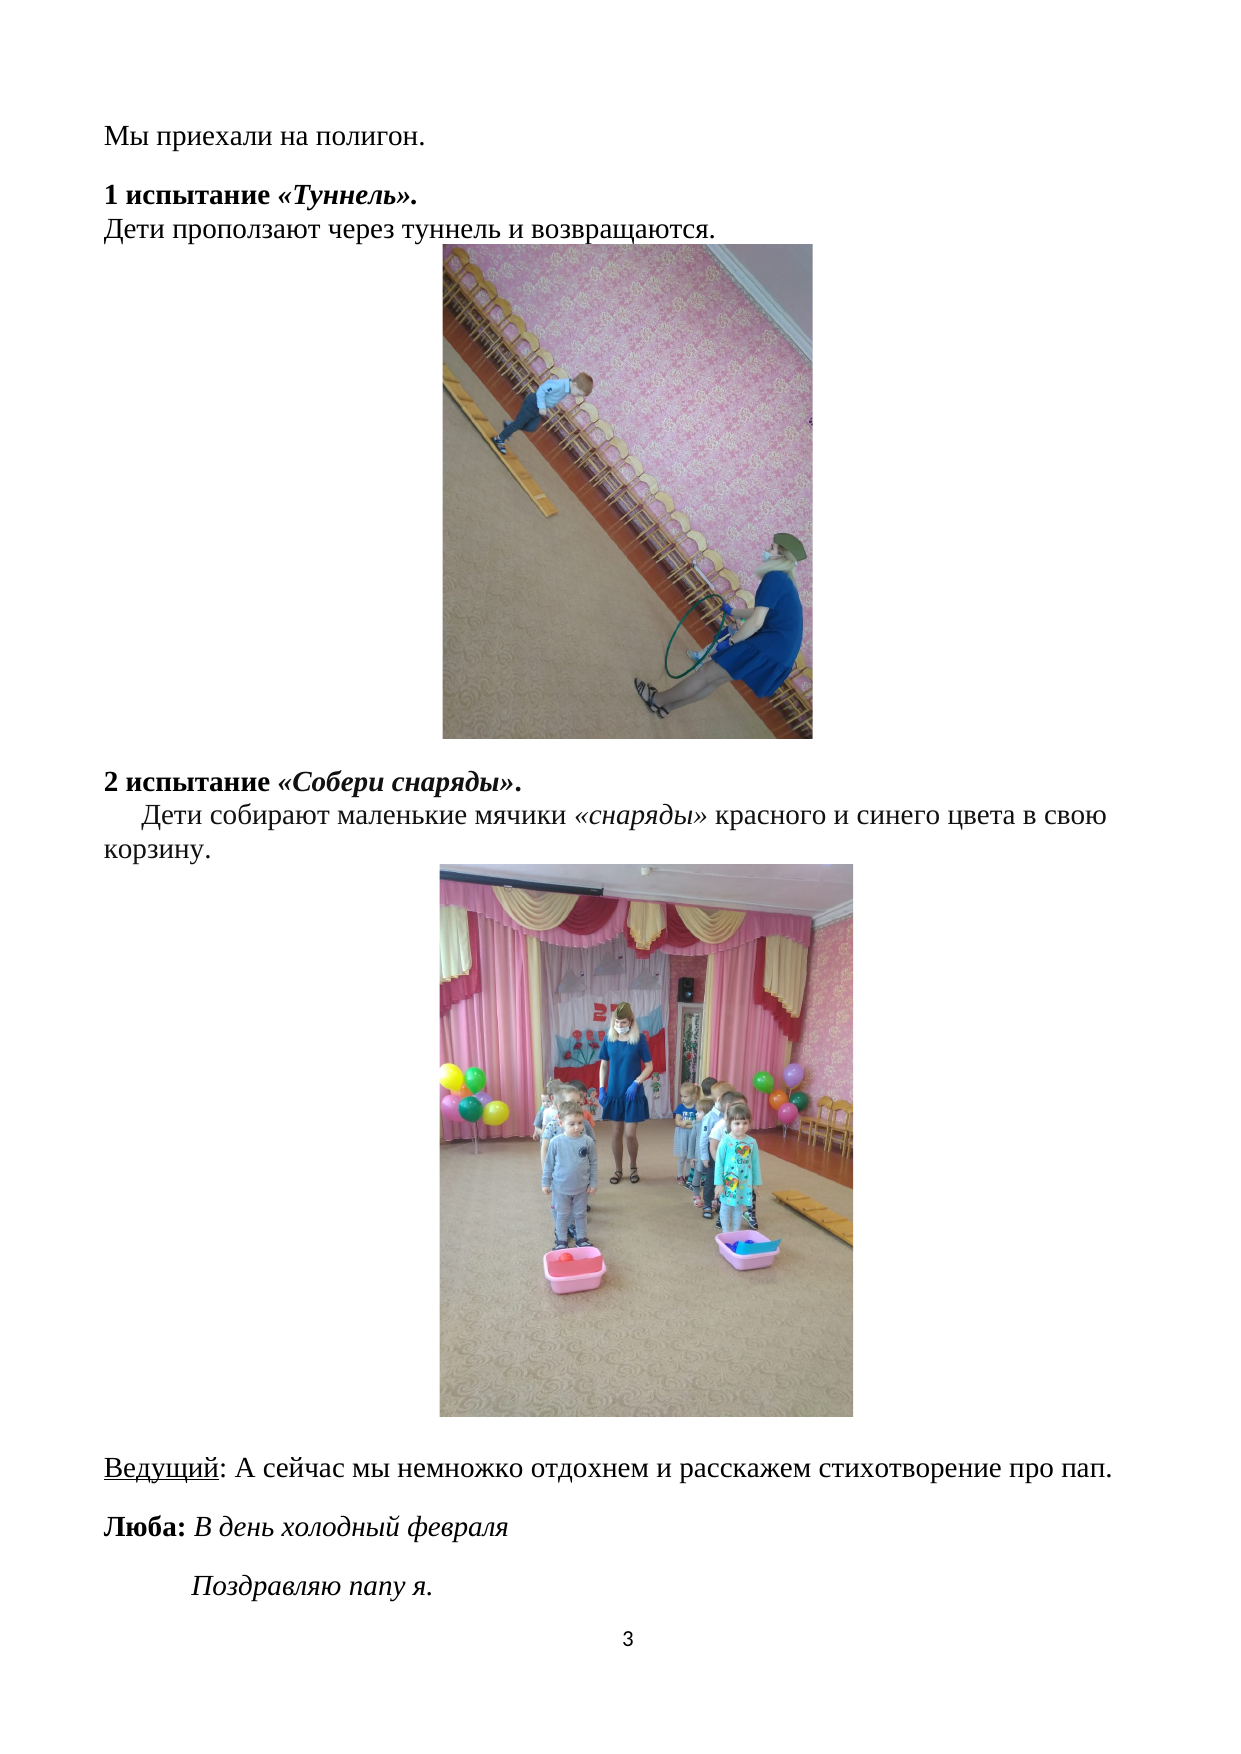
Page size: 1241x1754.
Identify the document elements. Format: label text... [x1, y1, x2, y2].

text Мы приехали на полигон. [103, 118, 1152, 152]
text 2 испытание «Собери снаряды». [103, 764, 1152, 797]
text Дети собирают маленькие мячики «снаряды» красного и синего цвета в свою корзину. [103, 797, 1152, 864]
text Ведущий: А сейчас мы немножко отдохнем и расскажем стихотворение про пап. [103, 1450, 1152, 1483]
text Люба: В день холодный февраля [103, 1509, 1152, 1543]
text Дети проползают через туннель и возвращаются. [103, 211, 1152, 244]
picture [439, 864, 854, 1417]
text Поздравляю папу я. [103, 1568, 1152, 1602]
picture [442, 244, 813, 739]
text 1 испытание «Туннель». [103, 177, 1152, 211]
